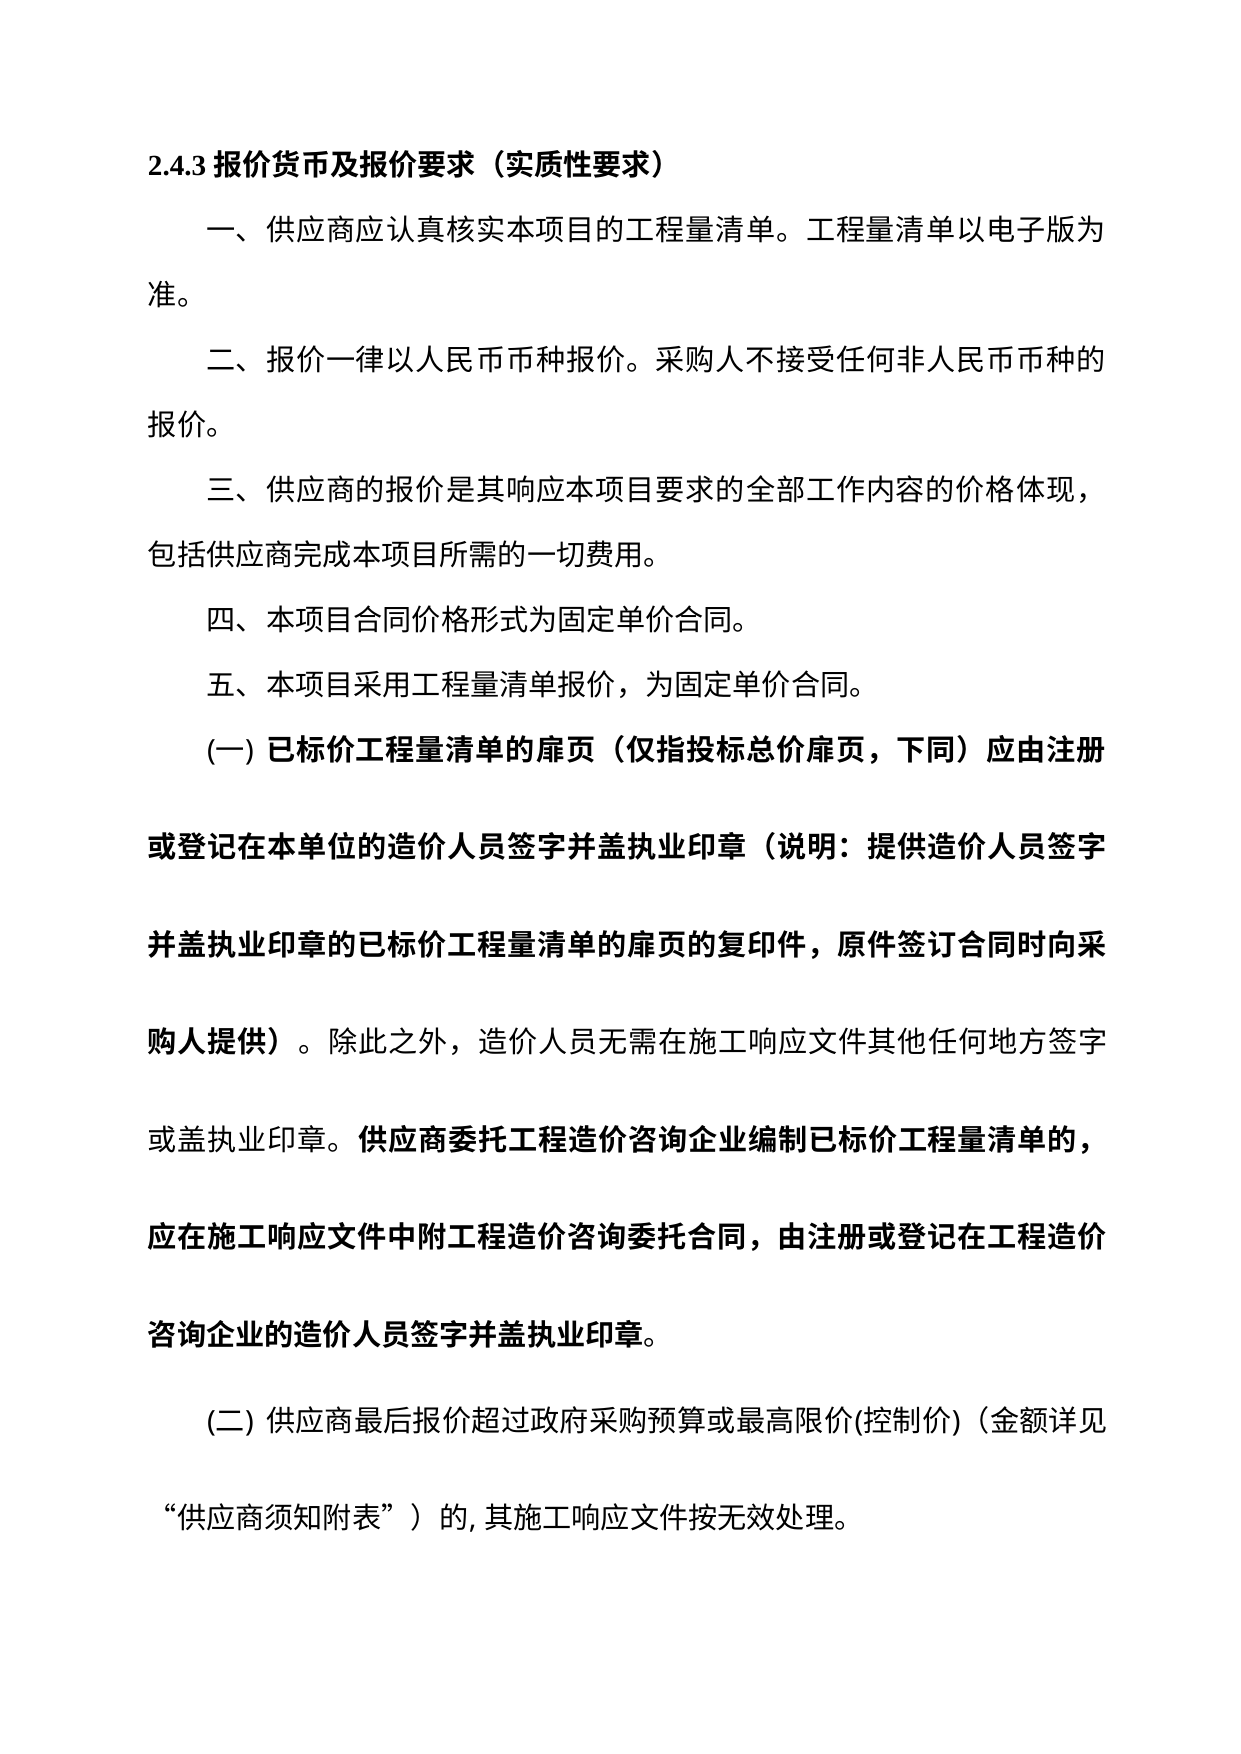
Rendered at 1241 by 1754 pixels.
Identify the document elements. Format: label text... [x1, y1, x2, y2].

list 供应商最后报价超过政府采购预算或最高限价(控制价)（金额详见“供应商须知附表”）的, 其施工响应文件按无效处理。 [148, 1386, 1107, 1548]
list 已标价工程量清单的扉页（仅指投标总价扉页，下同）应由注册或登记在本单位的造价人员签字并盖执业印章（说明：提供造价人员签字并盖执业印章的已标价工程量清单的扉页的复印件，原件签订合同时向采购人提供）。除此之外，造价人员无需在施工响应文件其他任何地方签字或盖执业印章。供应商委托工程造价咨询企业编制已标价工程量清单的，应在施工响应文件中附工程造价咨询委托合同，由注册或登记在工程造价咨询企业的造价人员签字并盖执业印章。 [148, 715, 1107, 1365]
list 供应商应认真核实本项目的工程量清单。工程量清单以电子版为准。 [148, 195, 1107, 325]
list 供应商的报价是其响应本项目要求的全部工作内容的价格体现，包括供应商完成本项目所需的一切费用。 [148, 455, 1107, 585]
subtitle 报价货币及报价要求（实质性要求） [148, 130, 1107, 195]
list 本项目合同价格形式为固定单价合同。 [148, 585, 1107, 650]
list 本项目采用工程量清单报价，为固定单价合同。 [148, 650, 1107, 715]
list 报价一律以人民币币种报价。采购人不接受任何非人民币币种的报价。 [148, 325, 1107, 455]
